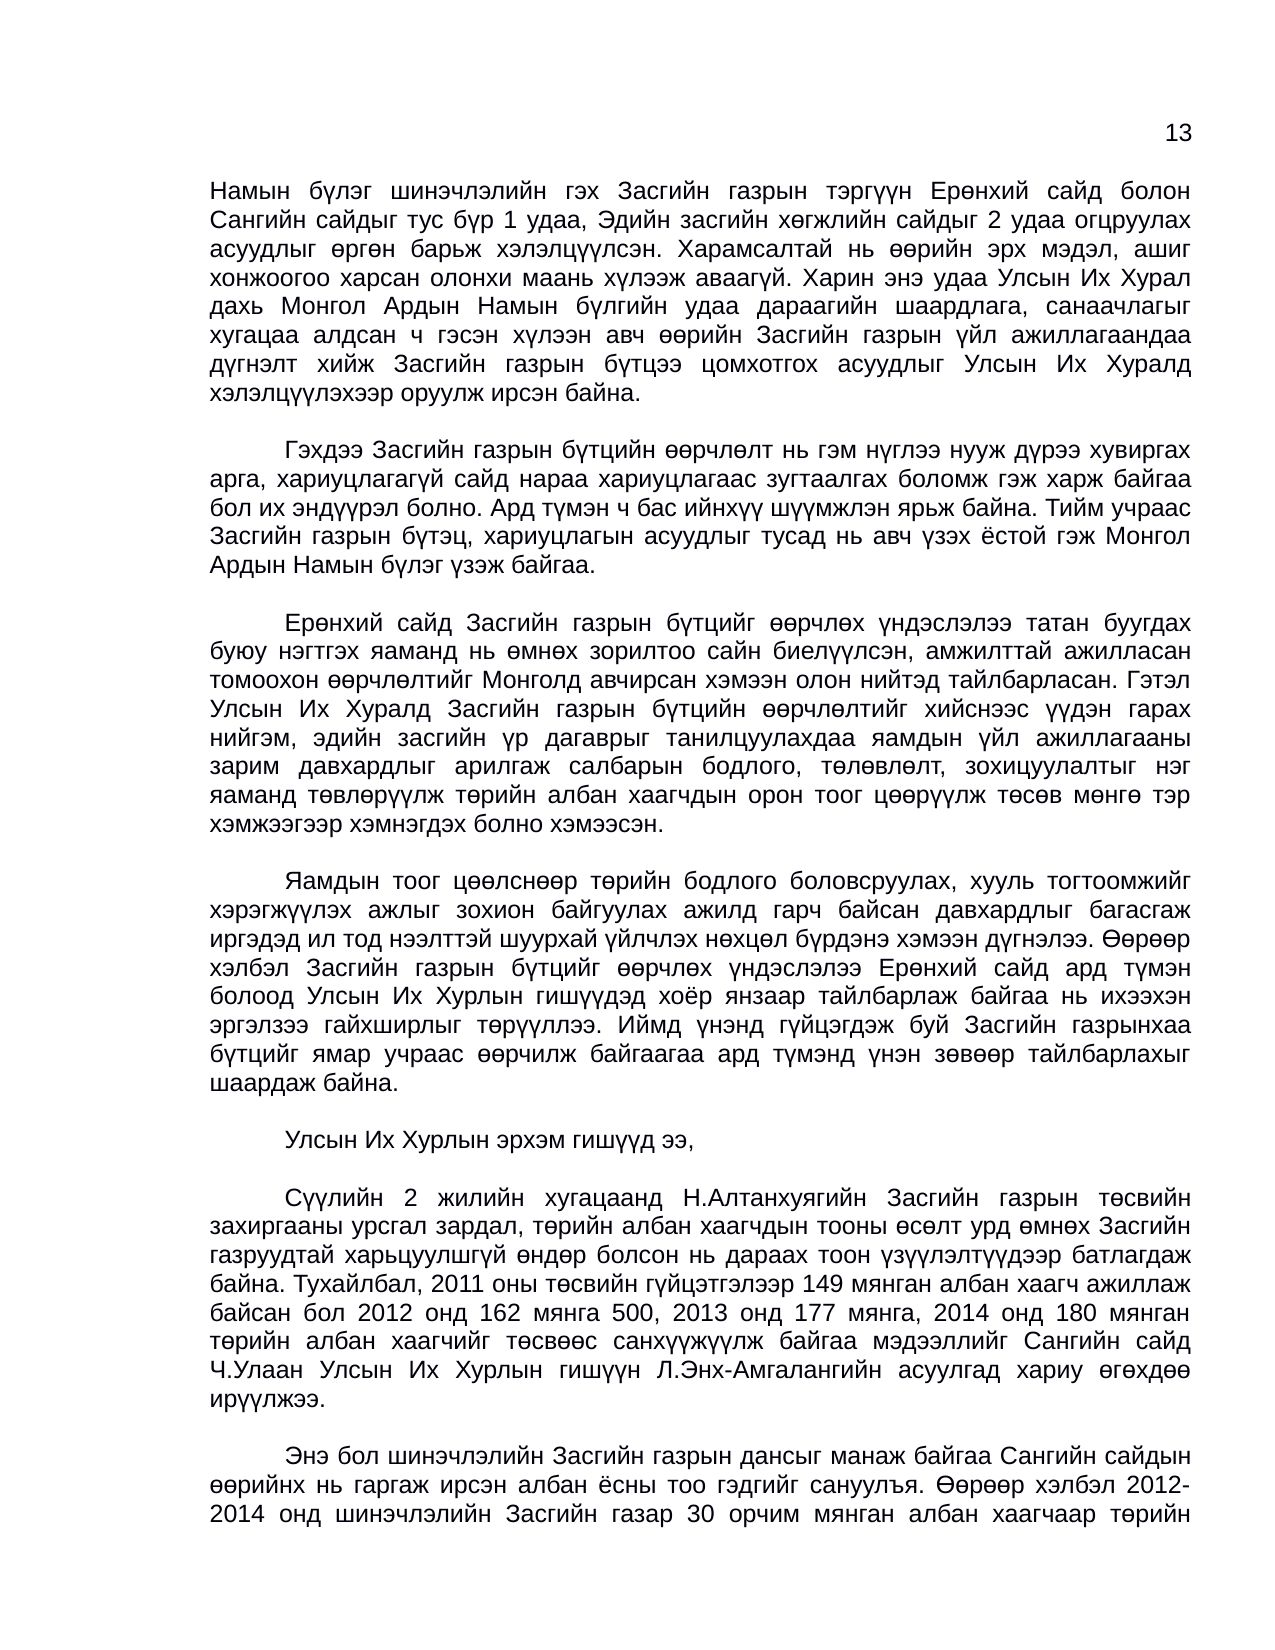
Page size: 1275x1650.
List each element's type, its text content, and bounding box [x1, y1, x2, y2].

text Гэхдээ Засгийн газрын бүтцийн өөрчлөлт нь гэм нүглээ нууж дүрээ хувиргах арга, хариуцлагагүй сайд нараа хариуцлагаас зугтаалгах боломж гэж харж байгаа бол их эндүүрэл болно. Ард түмэн ч бас ийнхүү шүүмжлэн ярьж байна. Тийм учраас Засгийн газрын бүтэц, хариуцлагын асуудлыг тусад нь авч үзэх ёстой гэж Монгол Ардын Намын бүлэг үзэж байгаа. [209, 435, 1192, 579]
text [209, 176, 1192, 406]
text Улсын Их Хурлын эрхэм гишүүд ээ, [209, 1125, 1192, 1154]
text Яамдын тоог цөөлснөөр төрийн бодлого боловсруулах, хууль тогтоомжийг хэрэгжүүлэх ажлыг зохион байгуулах ажилд гарч байсан давхардлыг багасгаж иргэдэд ил тод нээлттэй шуурхай үйлчлэх нөхцөл бүрдэнэ хэмээн дүгнэлээ. Өөрөөр хэлбэл Засгийн газрын бүтцийг өөрчлөх үндэслэлээ Ерөнхий сайд ард түмэн болоод Улсын Их Хурлын гишүүдэд хоёр янзаар тайлбарлаж байгаа нь ихээхэн эргэлзээ гайхширлыг төрүүллээ. Иймд үнэнд гүйцэгдэж буй Засгийн газрынхаа бүтцийг ямар учраас өөрчилж байгаагаа ард түмэнд үнэн зөвөөр тайлбарлахыг шаардаж байна. [209, 866, 1192, 1096]
text Сүүлийн 2 жилийн хугацаанд Н.Алтанхуягийн Засгийн газрын төсвийн захиргааны урсгал зардал, төрийн албан хаагчдын тооны өсөлт урд өмнөх Засгийн газруудтай харьцуулшгүй өндөр болсон нь дараах тоон үзүүлэлтүүдээр батлагдаж байна. Тухайлбал, 2011 оны төсвийн гүйцэтгэлээр 149 мянган албан хаагч ажиллаж байсан бол 2012 онд 162 мянга 500, 2013 онд 177 мянга, 2014 онд 180 мянган төрийн албан хаагчийг төсвөөс санхүүжүүлж байгаа мэдээллийг Сангийн сайд Ч.Улаан Улсын Их Хурлын гишүүн Л.Энх-Амгалангийн асуулгад хариу өгөхдөө ирүүлжээ. [209, 1183, 1192, 1413]
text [209, 1441, 1192, 1528]
text Ерөнхий сайд Засгийн газрын бүтцийг өөрчлөх үндэслэлээ татан буугдах буюу нэгтгэх яаманд нь өмнөх зорилтоо сайн биелүүлсэн, амжилттай ажилласан томоохон өөрчлөлтийг Монголд авчирсан хэмээн олон нийтэд тайлбарласан. Гэтэл Улсын Их Хуралд Засгийн газрын бүтцийн өөрчлөлтийг хийснээс үүдэн гарах нийгэм, эдийн засгийн үр дагаврыг танилцуулахдаа яамдын үйл ажиллагааны зарим давхардлыг арилгаж салбарын бодлого, төлөвлөлт, зохицуулалтыг нэг яаманд төвлөрүүлж төрийн албан хаагчдын орон тоог цөөрүүлж төсөв мөнгө тэр хэмжээгээр хэмнэгдэх болно хэмээсэн. [209, 608, 1192, 838]
